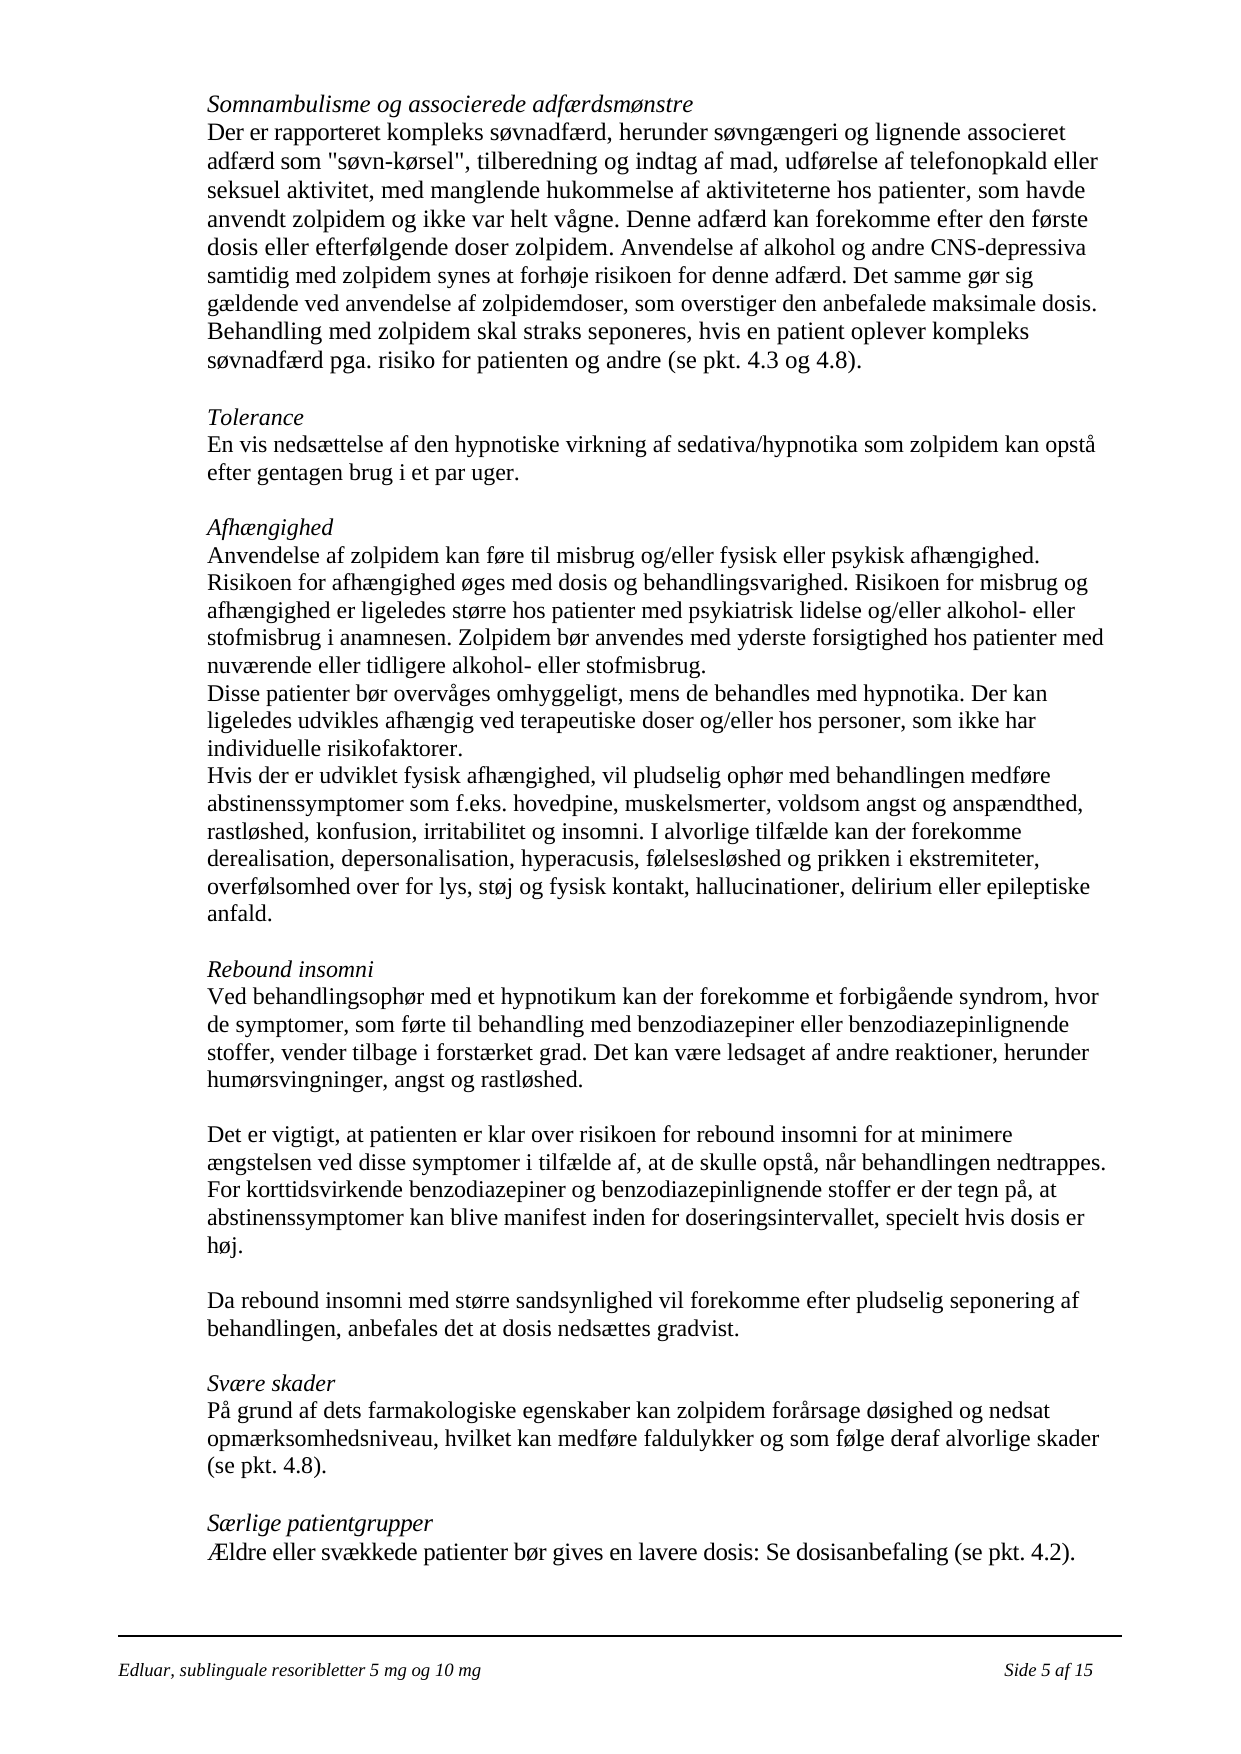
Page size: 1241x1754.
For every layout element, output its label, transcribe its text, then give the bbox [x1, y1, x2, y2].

text Afhængighed [207, 513, 1122, 541]
text Da rebound insomni med større sandsynlighed vil forekomme efter pludselig seponering af behandlingen, anbefales det at dosis nedsættes gradvist. [207, 1286, 1122, 1341]
text For korttidsvirkende benzodiazepiner og benzodiazepinlignende stoffer er der tegn på, at abstinenssymptomer kan blive manifest inden for doseringsintervallet, specielt hvis dosis er høj. [207, 1176, 1122, 1258]
text Ved behandlingsophør med et hypnotikum kan der forekomme et forbigående syndrom, hvor de symptomer, som førte til behandling med benzodiazepiner eller benzodiazepinlignende stoffer, vender tilbage i forstærket grad. Det kan være ledsaget af andre reaktioner, herunder humørsvingninger, angst og rastløshed. [207, 982, 1122, 1093]
text Tolerance [207, 403, 1122, 430]
text Anvendelse af zolpidem kan føre til misbrug og/eller fysisk eller psykisk afhængighed. Risikoen for afhængighed øges med dosis og behandlingsvarighed. Risikoen for misbrug og afhængighed er ligeledes større hos patienter med psykiatrisk lidelse og/eller alkohol- eller stofmisbrug i anamnesen. Zolpidem bør anvendes med yderste forsigtighed hos patienter med nuværende eller tidligere alkohol- eller stofmisbrug. [207, 541, 1122, 679]
text På grund af dets farmakologiske egenskaber kan zolpidem forårsage døsighed og nedsat opmærksomhedsniveau, hvilket kan medføre faldulykker og som følge deraf alvorlige skader (se pkt. 4.8). [207, 1396, 1122, 1479]
text Særlige patientgrupper [118, 1508, 1122, 1537]
text Somnambulisme og associerede adfærdsmønstre [207, 89, 1122, 117]
text Rebound insomni [207, 955, 1122, 982]
text Det er vigtigt, at patienten er klar over risikoen for rebound insomni for at minimere ængstelsen ved disse symptomer i tilfælde af, at de skulle opstå, når behandlingen nedtrappes. [207, 1120, 1122, 1176]
text Hvis der er udviklet fysisk afhængighed, vil pludselig ophør med behandlingen medføre abstinenssymptomer som f.eks. hovedpine, muskelsmerter, voldsom angst og anspændthed, rastløshed, konfusion, irritabilitet og insomni. I alvorlige tilfælde kan der forekomme derealisation, depersonalisation, hyperacusis, følelsesløshed og prikken i ekstremiteter, overfølsomhed over for lys, støj og fysisk kontakt, hallucinationer, delirium eller epileptiske anfald. [207, 761, 1122, 927]
text Ældre eller svækkede patienter bør gives en lavere dosis: Se dosisanbefaling (se pkt. 4.2). [118, 1537, 1122, 1565]
text Der er rapporteret kompleks søvnadfærd, herunder søvngængeri og lignende associeret adfærd som "søvn-kørsel", tilberedning og indtag af mad, udførelse af telefonopkald eller seksuel aktivitet, med manglende hukommelse af aktiviteterne hos patienter, som havde anvendt zolpidem og ikke var helt vågne. Denne adfærd kan forekomme efter den første dosis eller efterfølgende doser zolpidem. Anvendelse af alkohol og andre CNS-depressiva samtidig med zolpidem synes at forhøje risikoen for denne adfærd. Det samme gør sig gældende ved anvendelse af zolpidemdoser, som overstiger den anbefalede maksimale dosis. Behandling med zolpidem skal straks seponeres, hvis en patient oplever kompleks søvnadfærd pga. risiko for patienten og andre (se pkt. 4.3 og 4.8). [207, 117, 1122, 374]
text Disse patienter bør overvåges omhyggeligt, mens de behandles med hypnotika. Der kan ligeledes udvikles afhængig ved terapeutiske doser og/eller hos personer, som ikke har individuelle risikofaktorer. [207, 679, 1122, 761]
text En vis nedsættelse af den hypnotiske virkning af sedativa/hypnotika som zolpidem kan opstå efter gentagen brug i et par uger. [207, 430, 1122, 485]
text Svære skader [207, 1369, 1122, 1396]
